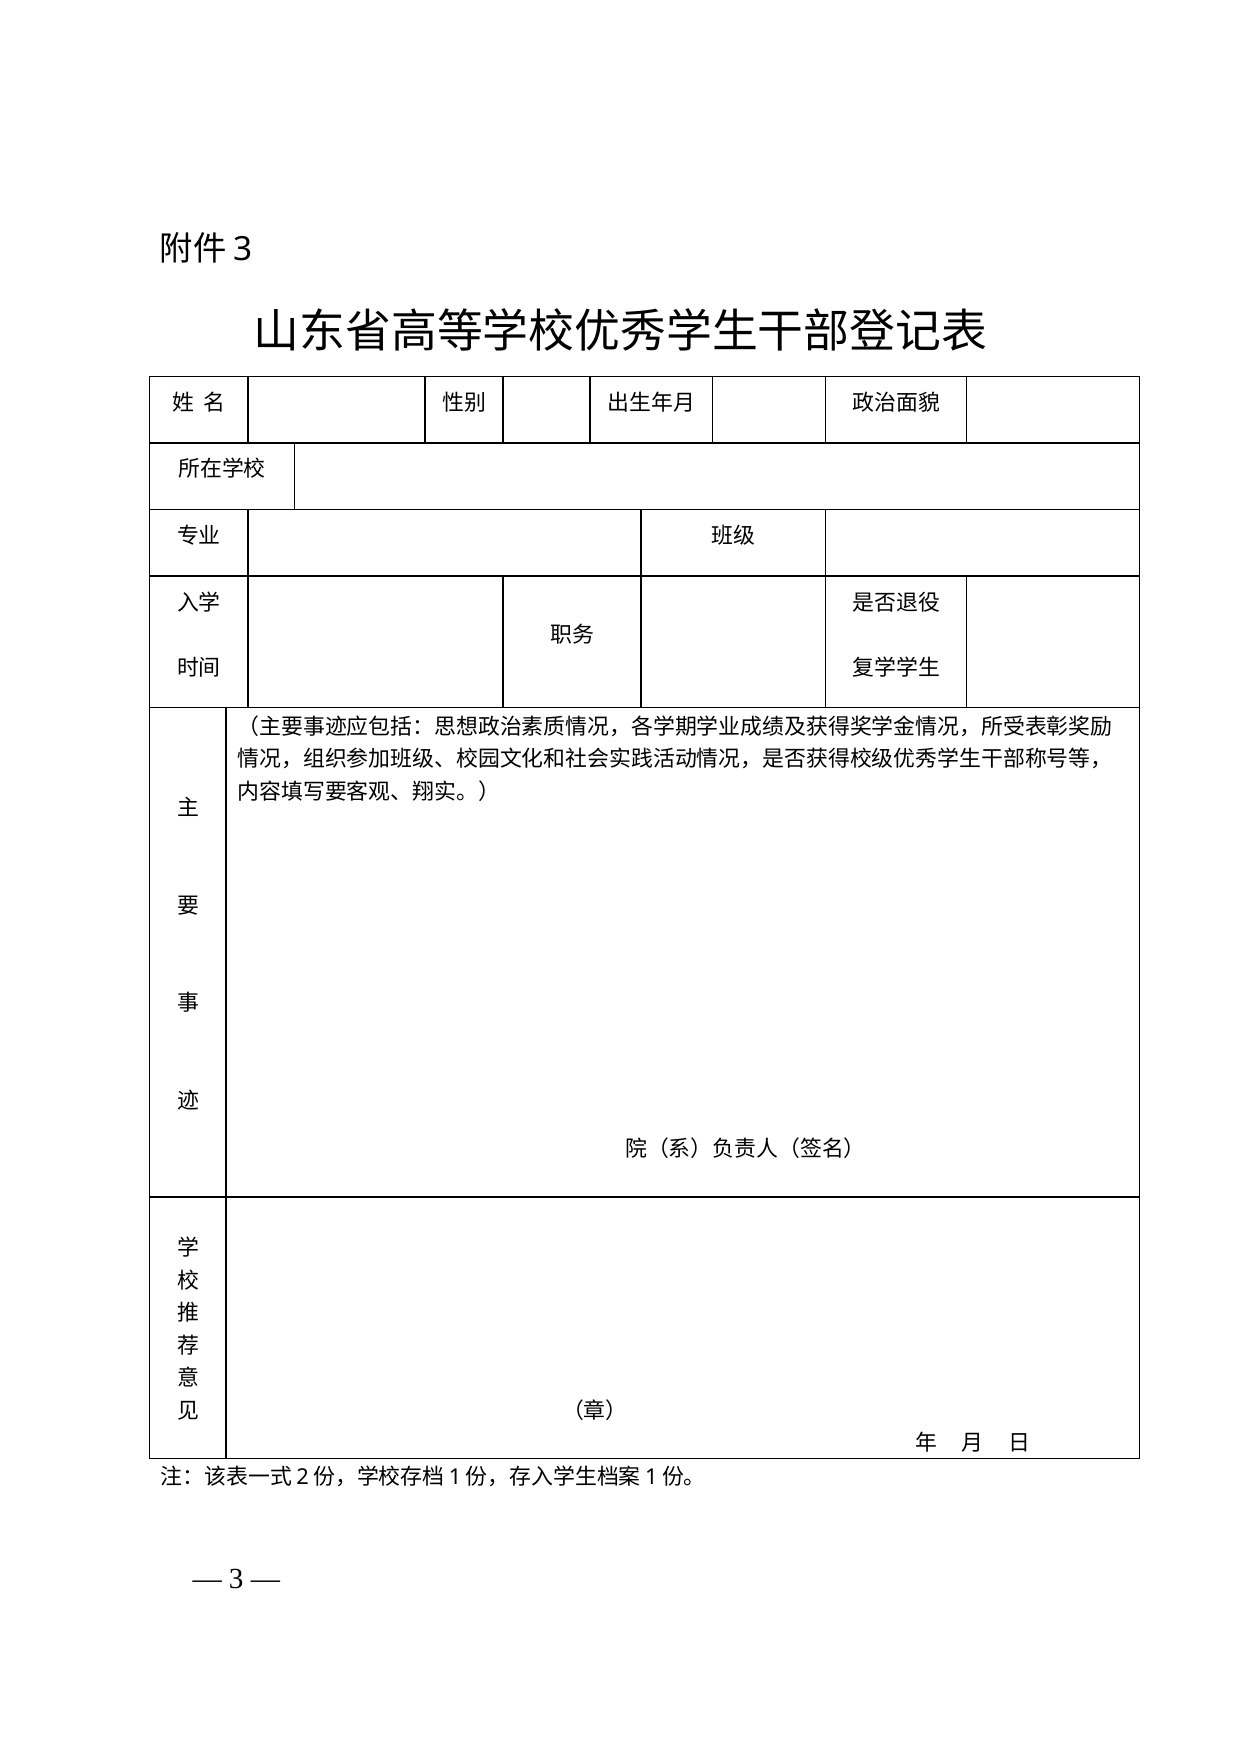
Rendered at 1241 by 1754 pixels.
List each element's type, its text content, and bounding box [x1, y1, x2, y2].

table_cell 职务 [504, 577, 640, 707]
table_cell [295, 444, 1139, 509]
table_cell 主 要 事 迹 [150, 708, 225, 1196]
table_header 政治面貌 [826, 377, 966, 442]
table_cell （章） 年 月 日 [227, 1198, 1139, 1457]
table_header [967, 377, 1139, 442]
table_cell [967, 577, 1139, 707]
table_cell 专业 [150, 510, 247, 575]
table_header 性别 [426, 377, 502, 442]
table_cell 入学 时间 [150, 577, 247, 707]
table_cell [642, 577, 825, 707]
table_cell [249, 577, 502, 707]
text 附件3 [159, 214, 1081, 279]
table_cell 学 校 推 荐 意 见 [150, 1198, 225, 1457]
table_cell 班级 [642, 510, 825, 575]
table_cell （主要事迹应包括：思想政治素质情况，各学期学业成绩及获得奖学金情况，所受表彰奖励情况，组织参加班级、校园文化和社会实践活动情况，是否获得校级优秀学生干部称号等，内容填写要客观、翔实。） 院（系）负责人（签名） [227, 708, 1139, 1196]
table_header [504, 377, 589, 442]
table_cell 所在学校 [150, 444, 294, 509]
table_cell 是否退役 复学学生 [826, 577, 966, 707]
table_cell 注：该表一式2份，学校存档1份，存入学生档案1份。 [149, 1459, 1139, 1524]
table_header [249, 377, 424, 442]
text 山东省高等学校优秀学生干部登记表 [159, 279, 1081, 376]
table_header [713, 377, 825, 442]
table_cell [826, 510, 1139, 575]
table_header 姓 名 [150, 377, 247, 442]
table_cell [249, 510, 640, 575]
table_header 出生年月 [591, 377, 712, 442]
